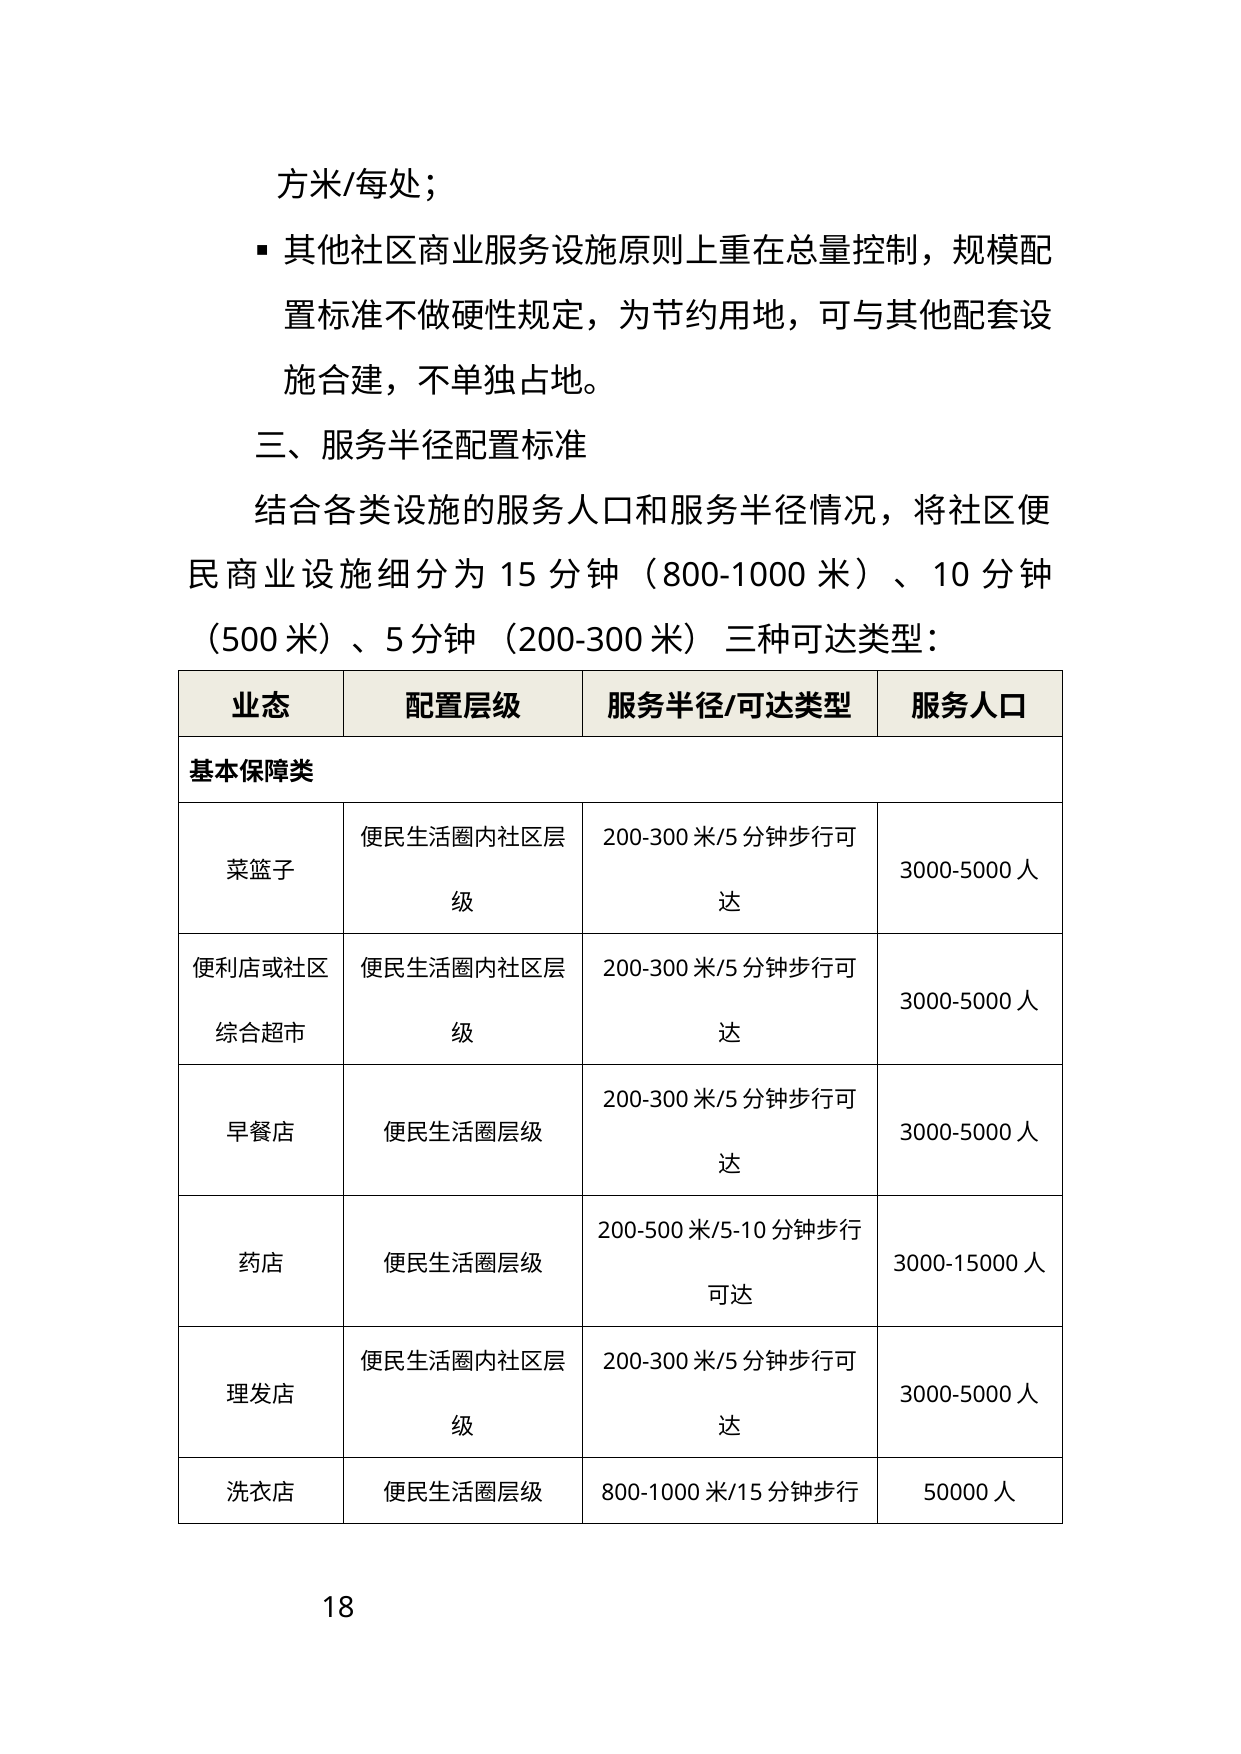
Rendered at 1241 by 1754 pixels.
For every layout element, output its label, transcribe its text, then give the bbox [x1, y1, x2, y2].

table_header 服务人口 [878, 671, 1062, 736]
text 三、服务半径配置标准 [187, 410, 1053, 475]
table_header 服务半径/可达类型 [583, 671, 877, 736]
table_cell 3000-5000人 [878, 934, 1062, 1064]
table_cell 菜篮子 [179, 803, 343, 933]
table_cell 3000-15000人 [878, 1196, 1062, 1326]
table_cell 3000-5000人 [878, 803, 1062, 933]
table_cell 基本保障类 [179, 737, 1062, 802]
table_cell 洗衣店 [179, 1458, 343, 1523]
table_cell 便利店或社区综合超市 [179, 934, 343, 1064]
table_cell 200-300米/5分钟步行可达 [583, 1065, 877, 1195]
table_cell 理发店 [179, 1327, 343, 1457]
table_cell 200-500米/5-10分钟步行可达 [583, 1196, 877, 1326]
table_cell 50000人 [878, 1458, 1062, 1523]
table_cell 200-300米/5分钟步行可达 [583, 934, 877, 1064]
table_header 业态 [179, 671, 343, 736]
table_cell 800-1000米/15分钟步行可达 [583, 1458, 877, 1523]
text 结合各类设施的服务人口和服务半径情况，将社区便民商业设施细分为15分钟（800-1000米）、10分钟 （500米）、5分钟 （200-300米） 三种可达类型： [187, 475, 1053, 670]
table_cell 3000-5000人 [878, 1327, 1062, 1457]
table_cell 药店 [179, 1196, 343, 1326]
table_cell 便民生活圈内社区层级 [344, 803, 582, 933]
table_cell 便民生活圈内社区层级 [344, 1327, 582, 1457]
table_header 配置层级 [344, 671, 582, 736]
table_cell 便民生活圈层级 [344, 1196, 582, 1326]
table_cell 200-300米/5分钟步行可达 [583, 1327, 877, 1457]
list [247, 150, 1053, 215]
table_cell 早餐店 [179, 1065, 343, 1195]
table_cell 便民生活圈内社区层级 [344, 934, 582, 1064]
table_cell 便民生活圈层级 [344, 1065, 582, 1195]
table_cell 200-300米/5分钟步行可达 [583, 803, 877, 933]
list 其他社区商业服务设施原则上重在总量控制，规模配置标准不做硬性规定，为节约用地，可与其他配套设施合建，不单独占地。 [254, 215, 1053, 410]
table_cell 便民生活圈层级 [344, 1458, 582, 1523]
table_cell 3000-5000人 [878, 1065, 1062, 1195]
